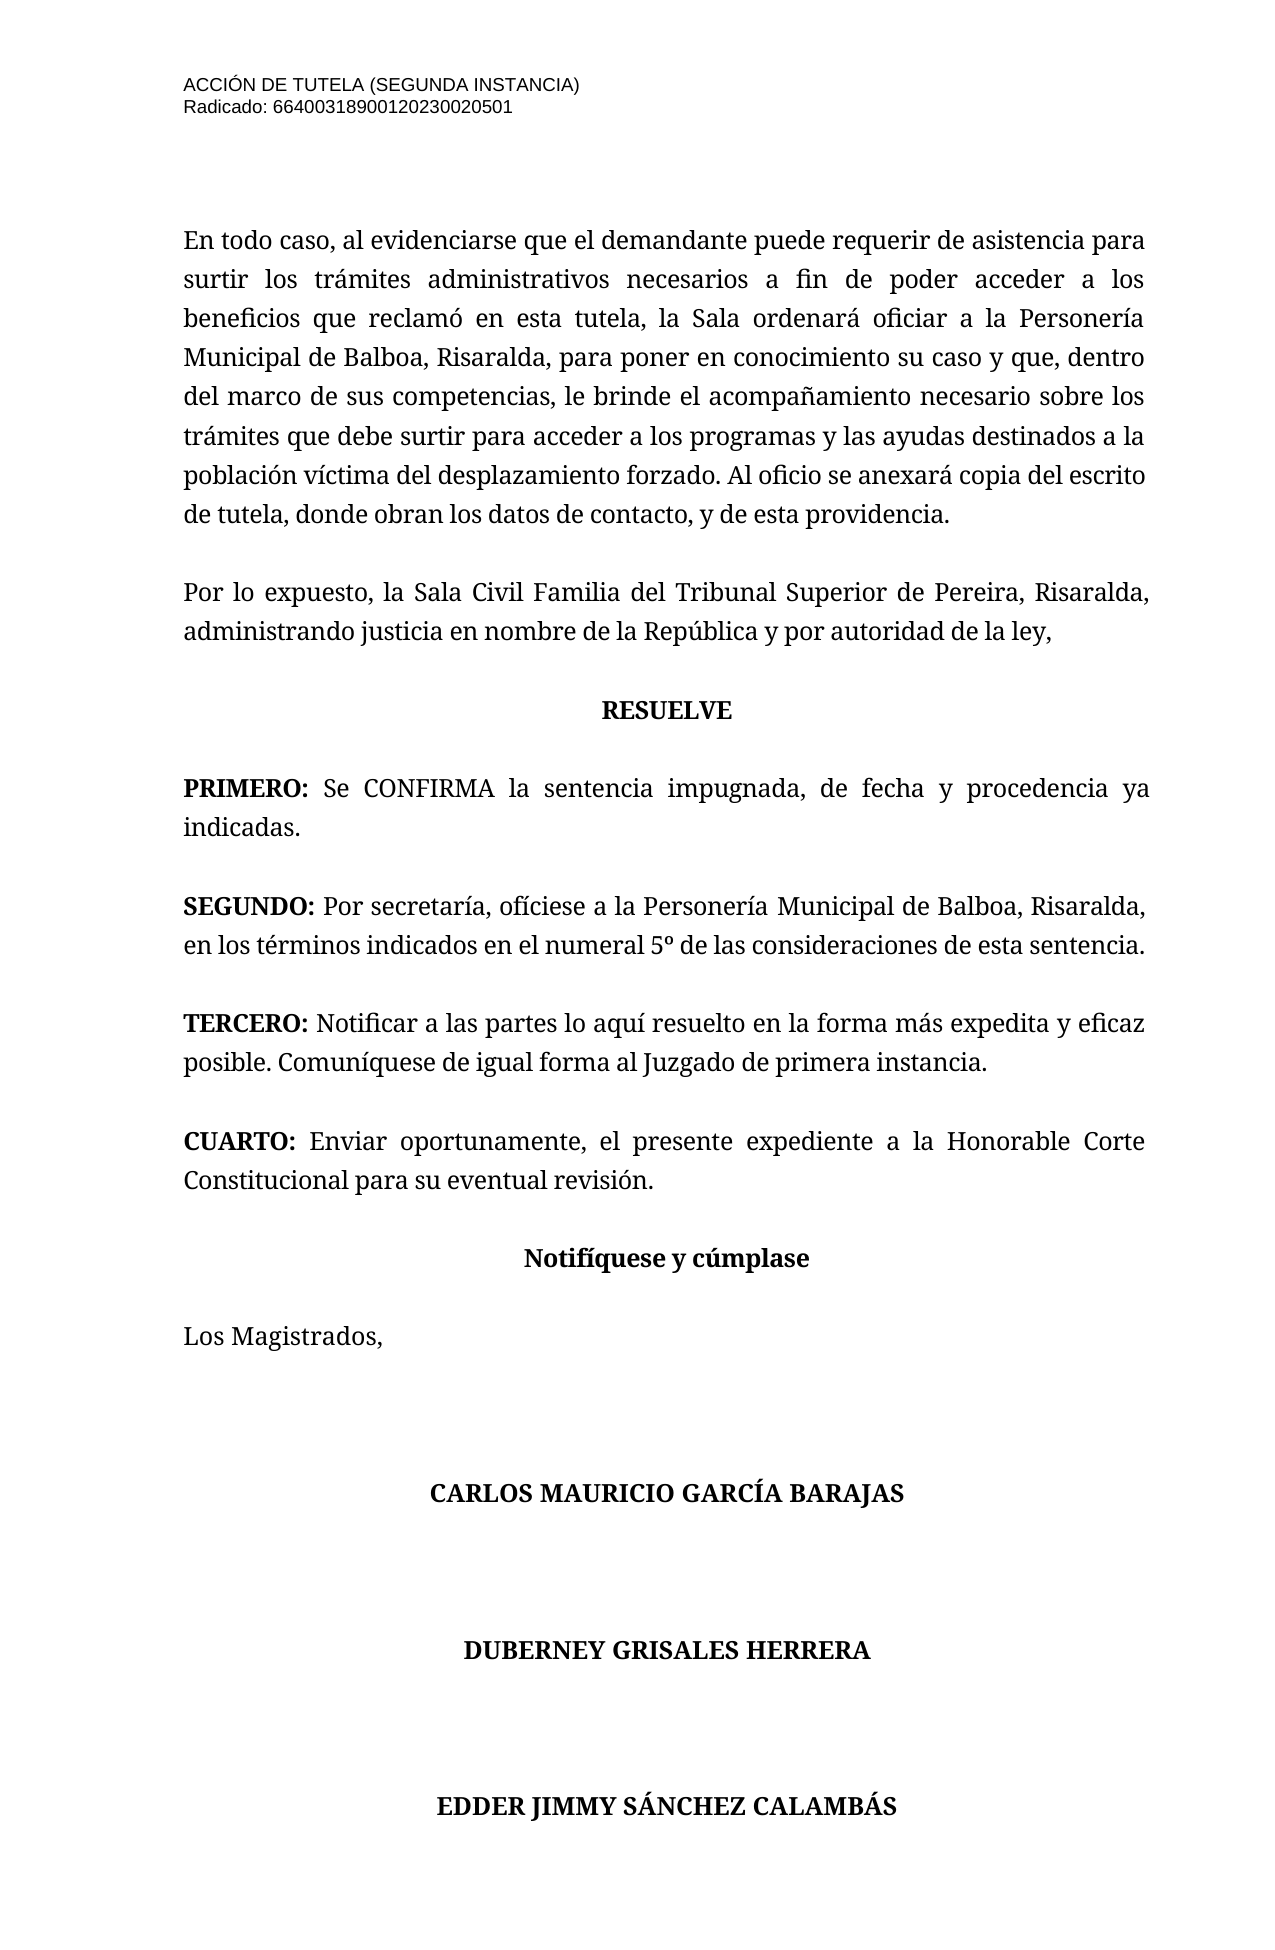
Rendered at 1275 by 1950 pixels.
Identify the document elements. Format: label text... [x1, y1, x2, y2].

text CARLOS MAURICIO GARCÍA BARAJAS [183, 1476, 1151, 1510]
text RESUELVE [183, 692, 1151, 726]
text Los Magistrados, [183, 1319, 1151, 1353]
text Por lo expuesto, la Sala Civil Familia del Tribunal Superior de Pereira, Risaralda, administrando justicia en nombre de la República y por autoridad de la ley, [183, 575, 1151, 648]
text CUARTO: Enviar oportunamente, el presente expediente a la Honorable Corte Constitucional para su eventual revisión. [183, 1123, 1146, 1196]
text TERCERO: Notificar a las partes lo aquí resuelto en la forma más expedita y eficaz posible. Comuníquese de igual forma al Juzgado de primera instancia. [183, 1006, 1146, 1079]
text EDDER JIMMY SÁNCHEZ CALAMBÁS [183, 1789, 1151, 1823]
text SEGUNDO: Por secretaría, ofíciese a la Personería Municipal de Balboa, Risaralda, en los términos indicados en el numeral 5º de las consideraciones de esta sentencia. [183, 888, 1146, 961]
text DUBERNEY GRISALES HERRERA [183, 1632, 1151, 1666]
text En todo caso, al evidenciarse que el demandante puede requerir de asistencia para surtir los trámites administrativos necesarios a fin de poder acceder a los beneficios que reclamó en esta tutela, la Sala ordenará oficiar a la Personería Municipal de Balboa, Risaralda, para poner en conocimiento su caso y que, dentro del marco de sus competencias, le brinde el acompañamiento necesario sobre los trámites que debe surtir para acceder a los programas y las ayudas destinados a la población víctima del desplazamiento forzado. Al oficio se anexará copia del escrito de tutela, donde obran los datos de contacto, y de esta providencia. [183, 222, 1146, 531]
text Notifíquese y cúmplase [183, 1241, 1151, 1275]
text PRIMERO: Se CONFIRMA la sentencia impugnada, de fecha y procedencia ya indicadas. [183, 771, 1151, 844]
